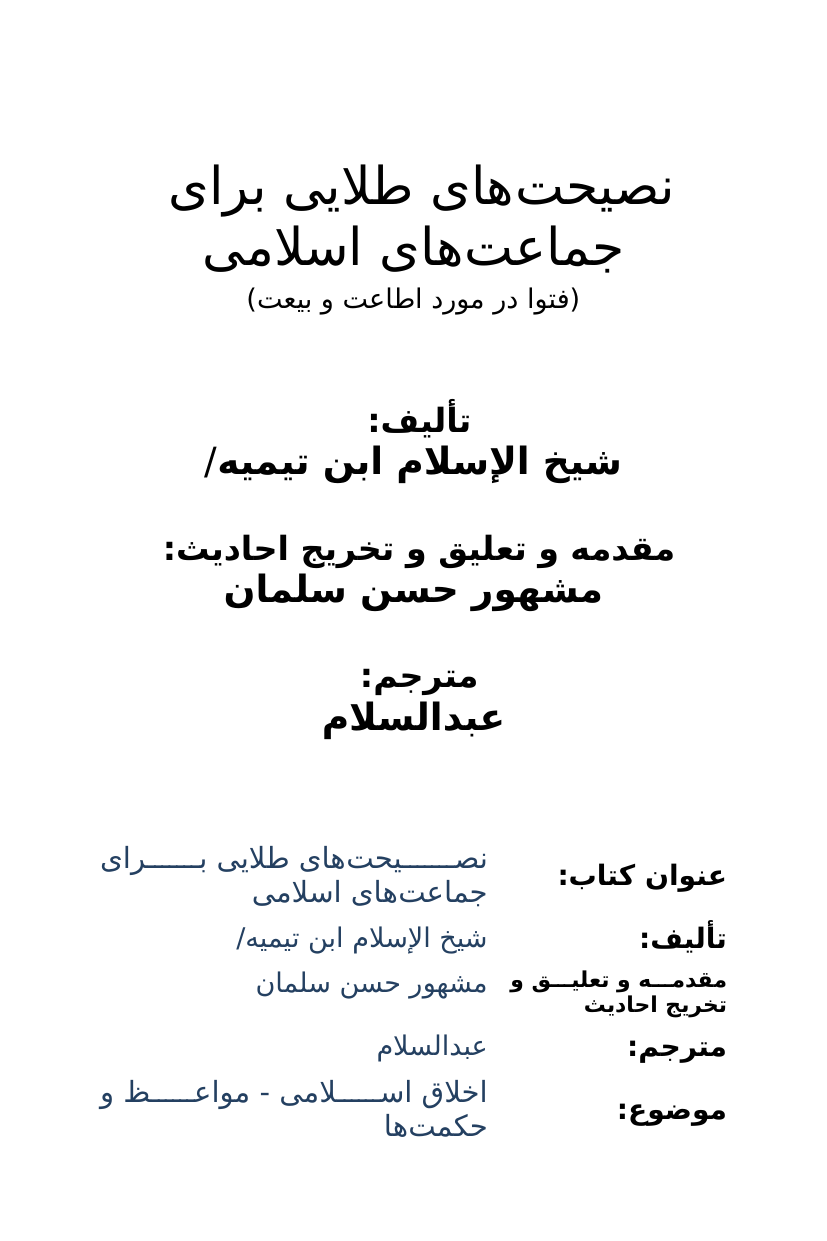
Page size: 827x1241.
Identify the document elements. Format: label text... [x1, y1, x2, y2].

table_header نصیحت‌های طلایی برای جماعت‌های اسلامی [89, 841, 499, 916]
table_header عنوان کتاب: [499, 841, 738, 916]
text عبدالسلام [89, 696, 738, 739]
table_cell موضوع: [499, 1070, 738, 1150]
text نصیحت‌های طلایی برای [89, 156, 738, 217]
text مقدمه و تعليق و تخريج احاديث: [89, 529, 738, 568]
text مشهور حسن سلمان [89, 568, 738, 611]
table_cell عبدالسلام [89, 1024, 499, 1069]
table_cell شیخ الإسلام ابن تیمیه/ [89, 916, 499, 961]
table_cell مشهور حسن سلمان [89, 961, 499, 1024]
table_cell مترجم: [499, 1024, 738, 1069]
table_cell تألیف: [499, 916, 738, 961]
table_cell اخلاق اسلامی - مواعظ و حکمت‌ها [89, 1070, 499, 1150]
table_cell مقدمه و تعلیق و تخریج احادیث [499, 961, 738, 1024]
text (فتوا در مورد اطاعت و بیعت) [89, 283, 738, 315]
text شيخ الإسلام ابن تيميه/ [89, 440, 738, 483]
text تأليف: [89, 401, 738, 440]
text جماعت‌های اسلامی [89, 217, 738, 277]
text مترجم: [89, 657, 738, 696]
